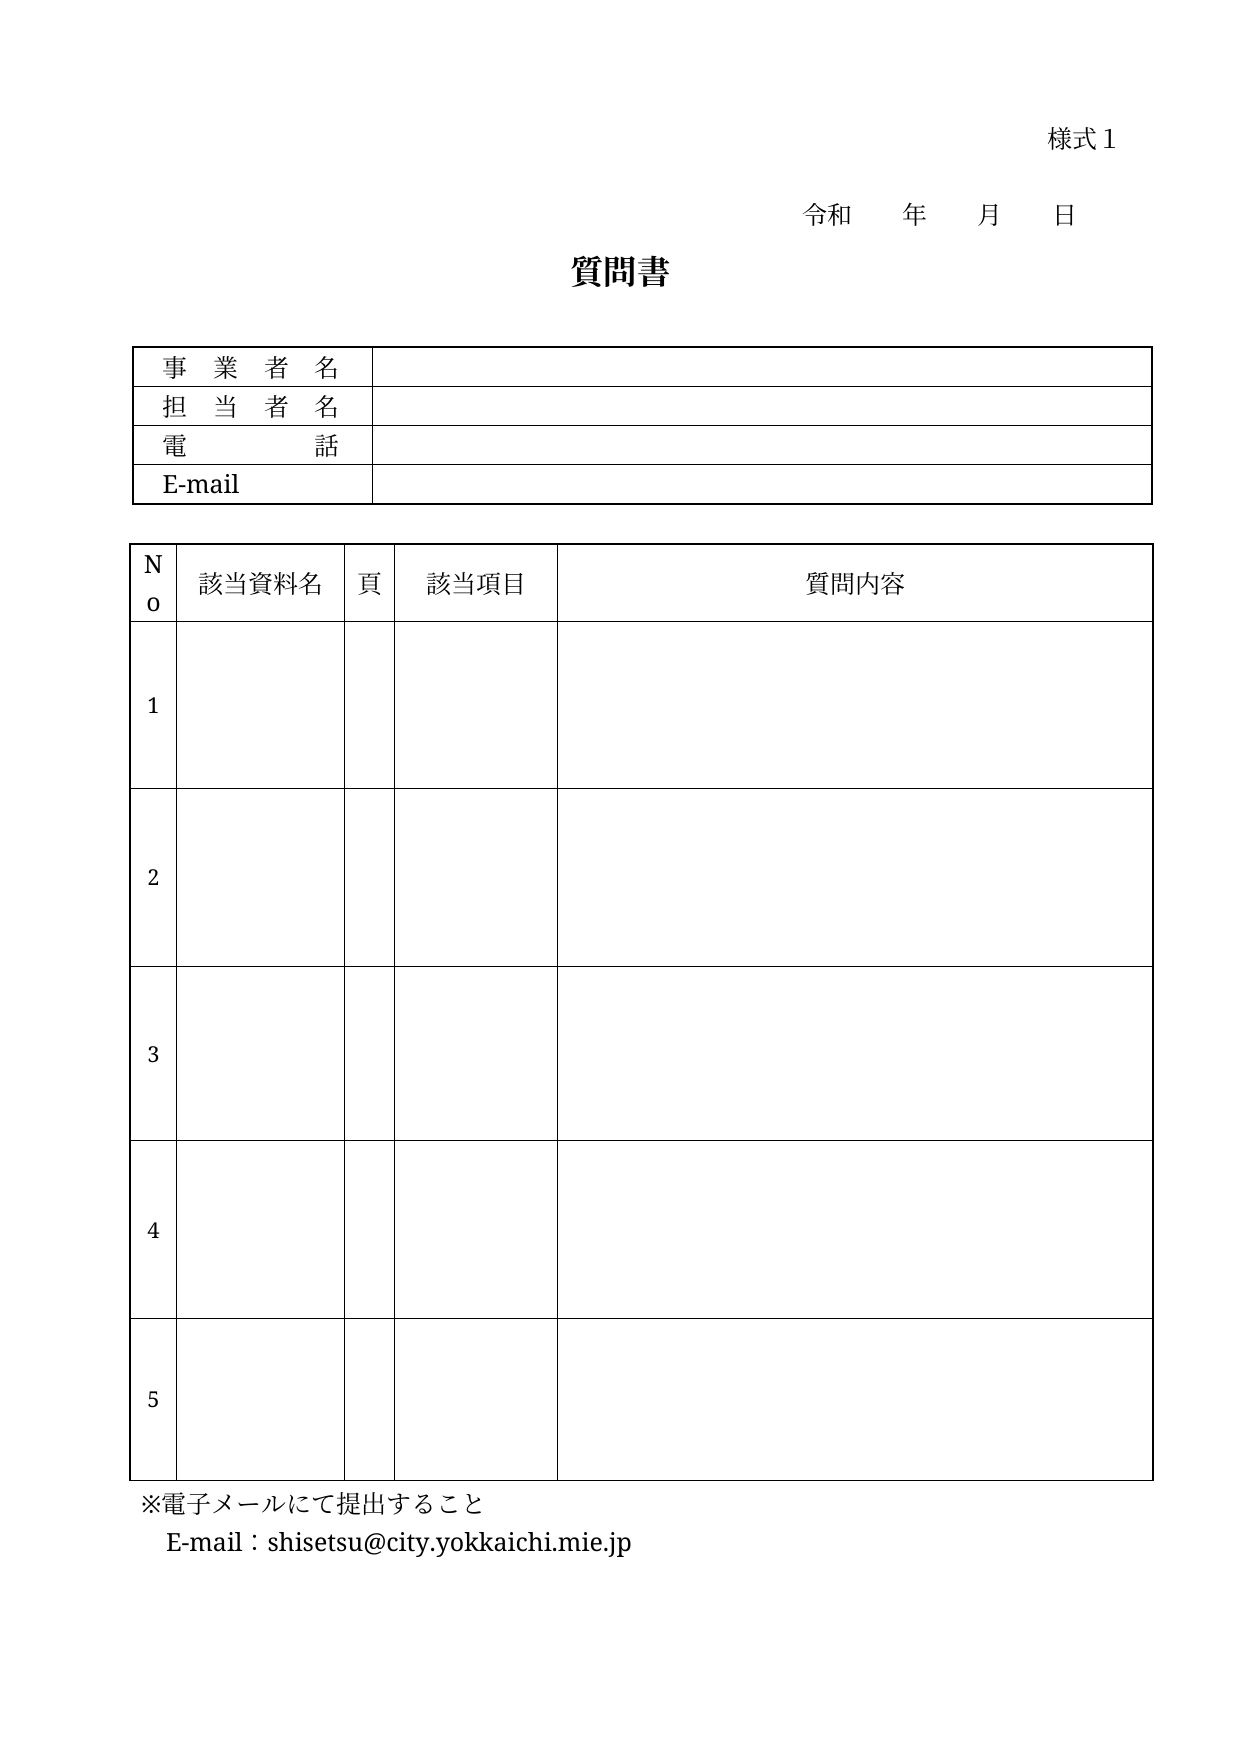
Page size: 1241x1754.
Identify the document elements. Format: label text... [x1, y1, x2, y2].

table_cell [177, 1141, 344, 1318]
table_cell 4 [131, 1141, 176, 1318]
table_cell [558, 789, 1152, 966]
table_cell E-mail [134, 465, 372, 503]
table_cell [395, 622, 557, 788]
table_cell [395, 1141, 557, 1318]
table_cell [177, 967, 344, 1140]
table_cell [177, 1319, 344, 1480]
table_cell [345, 1319, 394, 1480]
table_header 質問内容 [558, 545, 1152, 621]
table_cell [373, 387, 1151, 425]
table_cell 電話 [134, 426, 372, 464]
table_header 該当項目 [395, 545, 557, 621]
table_cell [345, 967, 394, 1140]
table_header 事業者名 [134, 348, 372, 386]
table_cell [558, 622, 1152, 788]
table_cell 担当者名 [134, 387, 372, 425]
table_header [373, 348, 1151, 386]
table_cell [395, 1319, 557, 1480]
table_cell 2 [131, 789, 176, 966]
table_cell [345, 622, 394, 788]
table_cell [373, 465, 1151, 503]
table_header 該当資料名 [177, 545, 344, 621]
table_cell ※電子メールにて提出すること [130, 1481, 1153, 1522]
text 質問書 [118, 232, 1122, 308]
table_cell [558, 1319, 1152, 1480]
table_cell [177, 622, 344, 788]
table_cell 3 [131, 967, 176, 1140]
text 令和 年 月 日 [118, 194, 1077, 232]
table_cell [558, 1141, 1152, 1318]
table_cell [395, 967, 557, 1140]
table_cell [177, 789, 344, 966]
table_cell [373, 426, 1151, 464]
table_cell [345, 1141, 394, 1318]
table_cell 1 [131, 622, 176, 788]
table_cell E-mail：shisetsu@city.yokkaichi.mie.jp [130, 1522, 1153, 1598]
table_cell [395, 789, 557, 966]
text 様式１ [118, 119, 1122, 157]
table_cell [345, 789, 394, 966]
table_header No [131, 545, 176, 621]
table_cell [558, 967, 1152, 1140]
table_header 頁 [345, 545, 394, 621]
table_cell 5 [131, 1319, 176, 1480]
